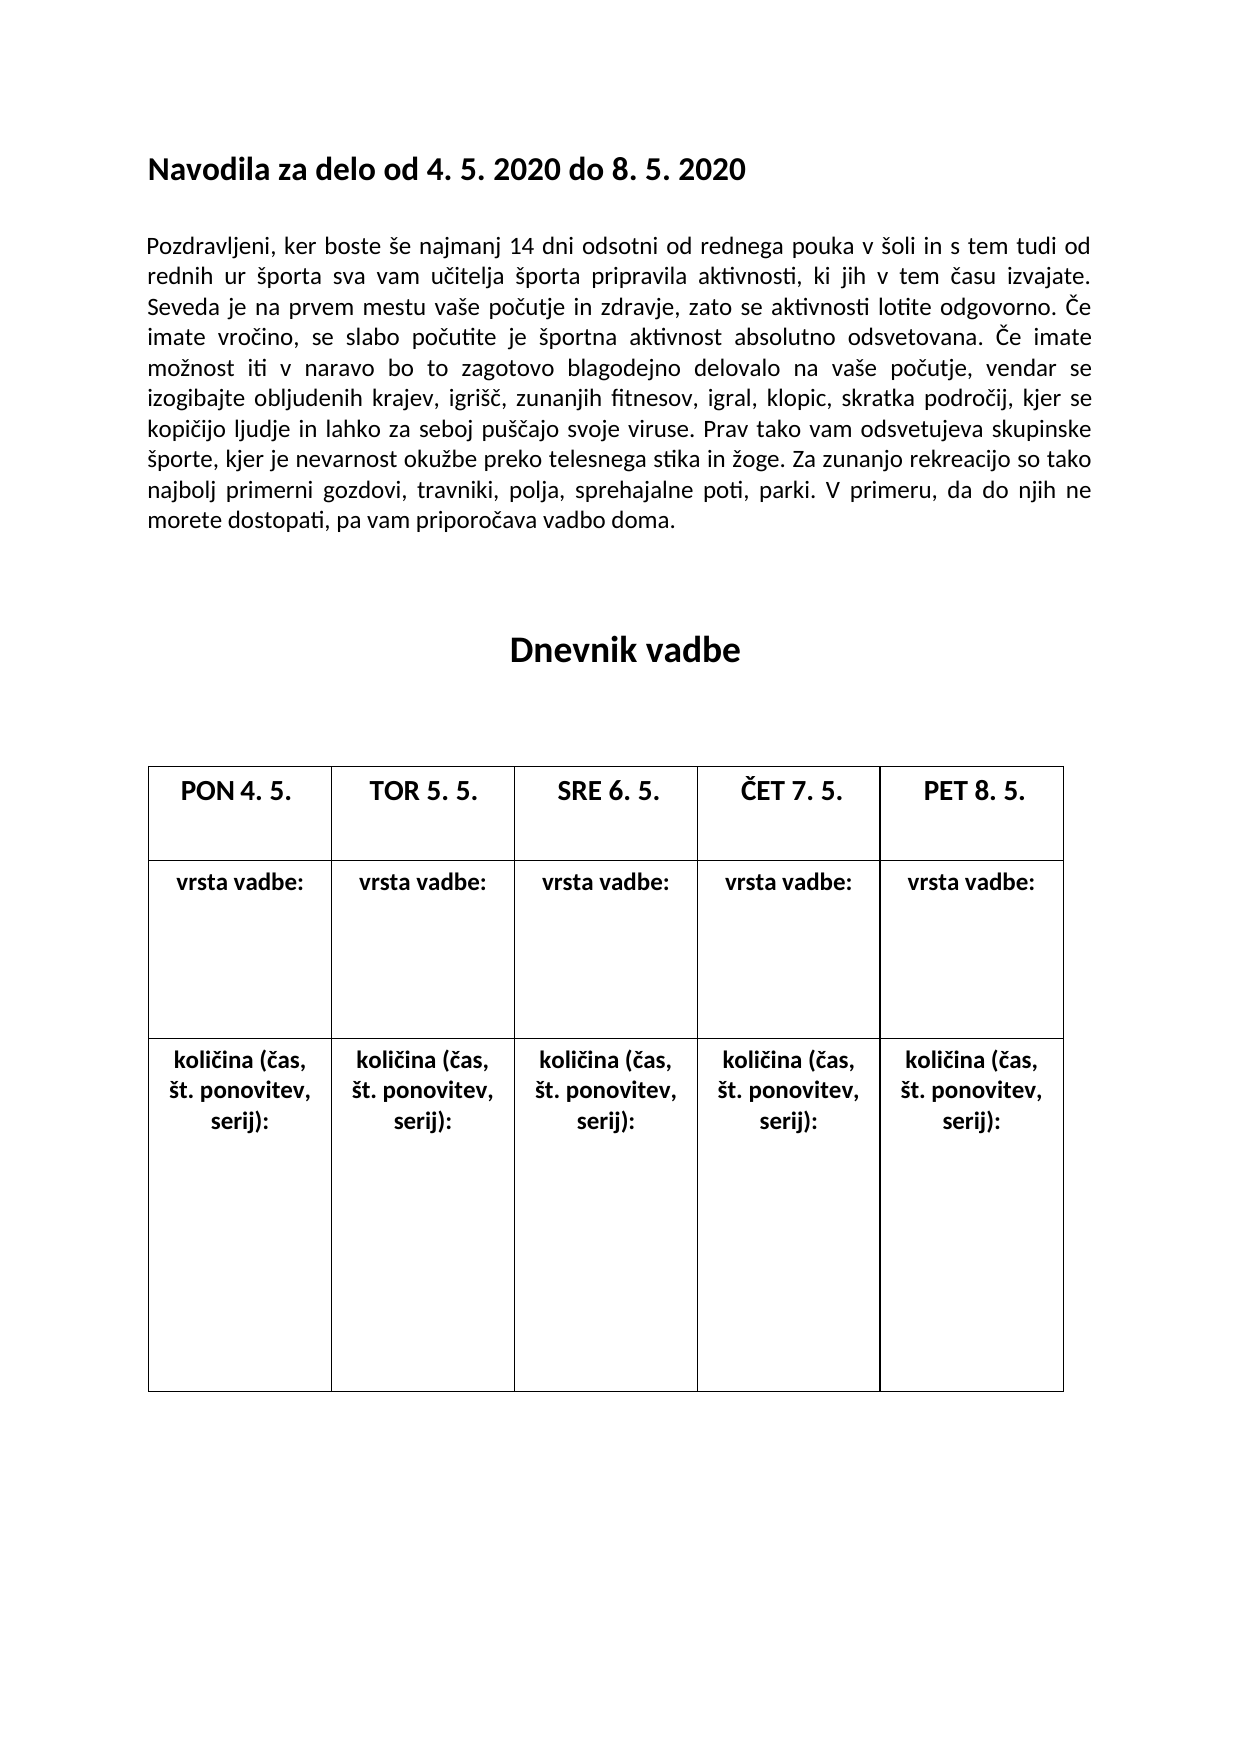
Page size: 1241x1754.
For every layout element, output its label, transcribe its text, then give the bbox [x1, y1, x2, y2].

table_header SRE 6. 5. [515, 767, 697, 860]
table_cell količina (čas, št. ponovitev, serij): [698, 1039, 879, 1391]
table_cell količina (čas, št. ponovitev, serij): [881, 1039, 1063, 1391]
table_header ČET 7. 5. [698, 767, 879, 860]
table_header PET 8. 5. [881, 767, 1063, 860]
table_cell količina (čas, št. ponovitev, serij): [149, 1039, 331, 1391]
table_cell vrsta vadbe: [332, 861, 514, 1037]
table_header PON 4. 5. [149, 767, 331, 860]
table_cell vrsta vadbe: [881, 861, 1063, 1037]
text Pozdravljeni, ker boste še najmanj 14 dni odsotni od rednega pouka v šoli in s tem tudi od rednih ur športa sva vam učitelja športa pripravila aktivnosti, ki jih v tem času izvajate. Seveda je na prvem mestu vaše počutje in zdravje, zato se aktivnosti lotite odgovorno. Če imate vročino, se slabo počutite je športna aktivnost absolutno odsvetovana. Če imate možnost iti v naravo bo to zagotovo blagodejno delovalo na vaše počutje, vendar se izogibajte obljudenih krajev, igrišč, zunanjih fitnesov, igral, klopic, skratka področij, kjer se kopičijo ljudje in lahko za seboj puščajo svoje viruse. Prav tako vam odsvetujeva skupinske športe, kjer je nevarnost okužbe preko telesnega stika in žoge. Za zunanjo rekreacijo so tako najbolj primerni gozdovi, travniki, polja, sprehajalne poti, parki. V primeru, da do njih ne morete dostopati, pa vam priporočava vadbo doma. [146, 230, 1093, 535]
table_header TOR 5. 5. [332, 767, 514, 860]
table_cell vrsta vadbe: [149, 861, 331, 1037]
table_cell vrsta vadbe: [515, 861, 697, 1037]
text Dnevnik vadbe [158, 626, 1093, 672]
table_cell vrsta vadbe: [698, 861, 879, 1037]
text Navodila za delo od 4. 5. 2020 do 8. 5. 2020 [148, 148, 1093, 188]
table_cell količina (čas, št. ponovitev, serij): [332, 1039, 514, 1391]
table_cell količina (čas, št. ponovitev, serij): [515, 1039, 697, 1391]
